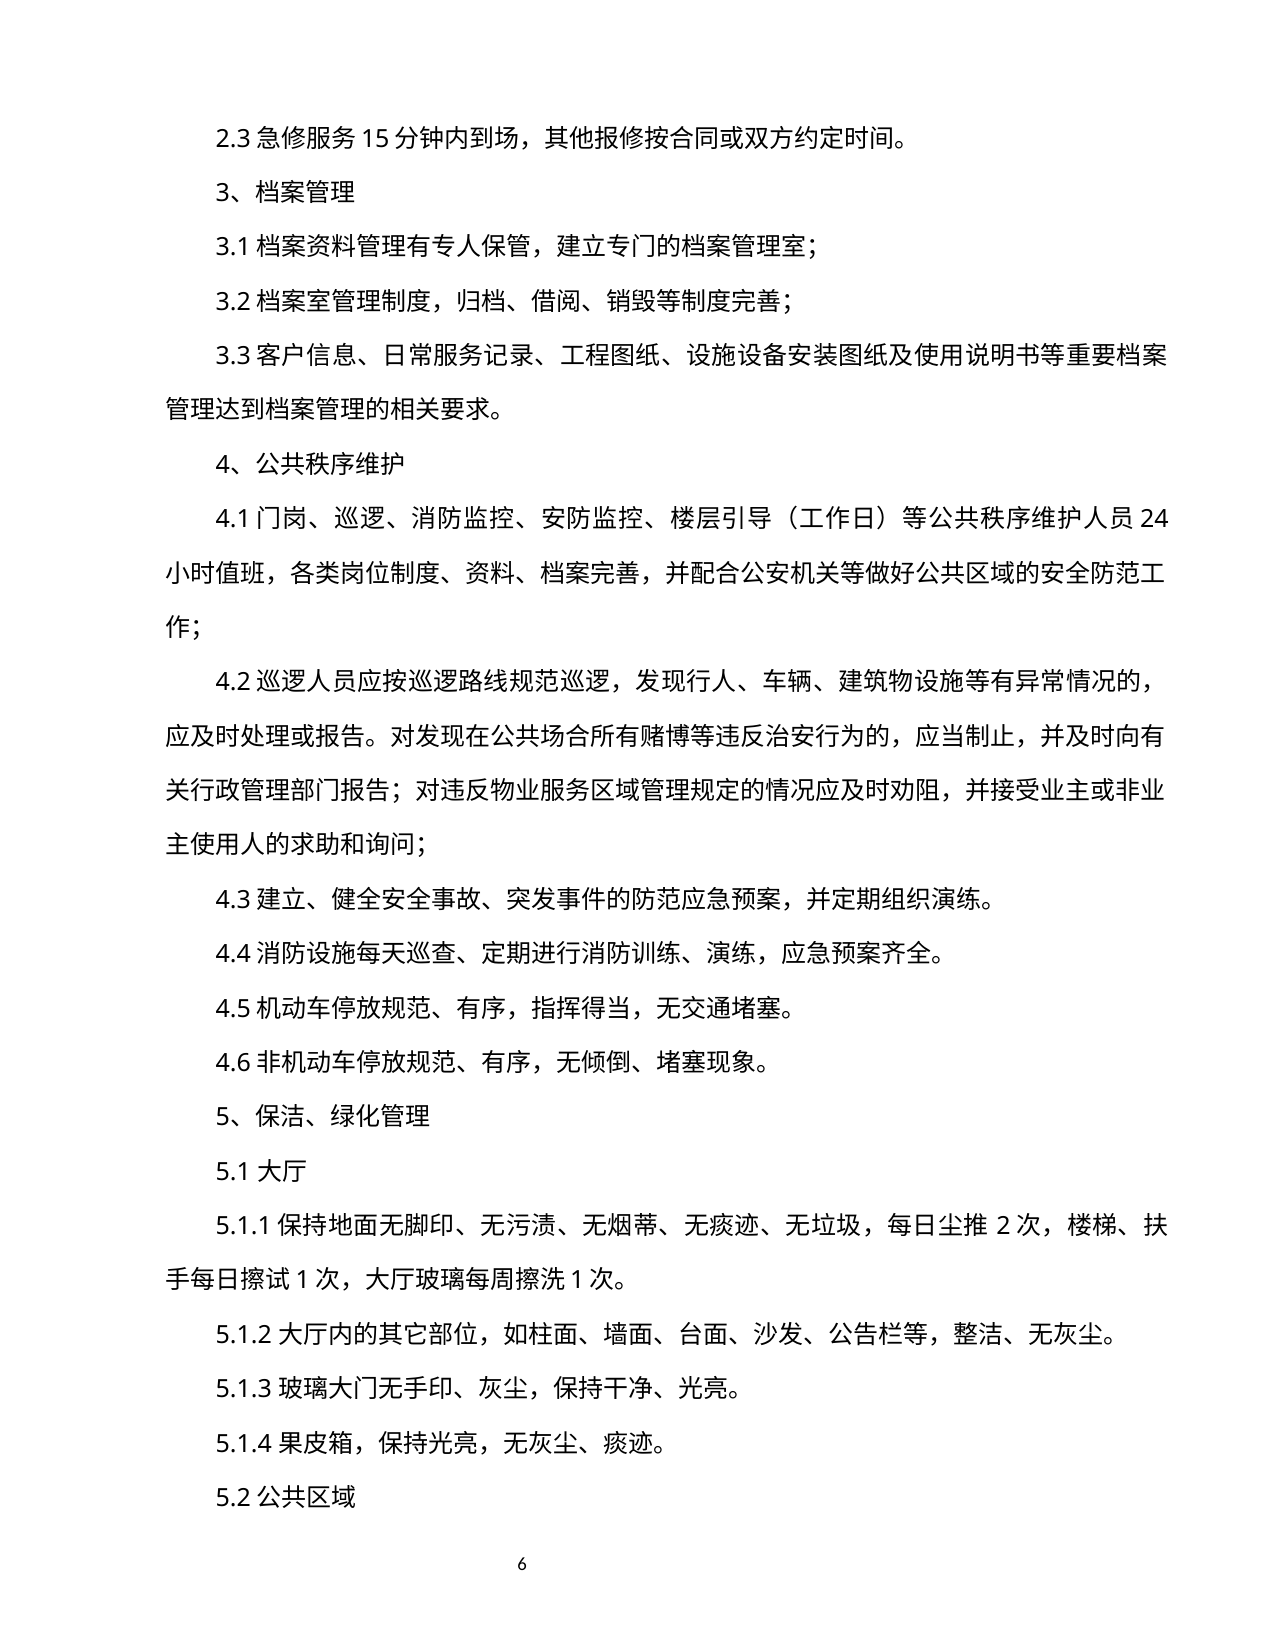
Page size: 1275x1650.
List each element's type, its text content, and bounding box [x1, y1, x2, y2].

text 5.1.4 果皮箱，保持光亮，无灰尘、痰迹。 [165, 1423, 1169, 1459]
text 4.1门岗、巡逻、消防监控、安防监控、楼层引导（工作日）等公共秩序维护人员24小时值班，各类岗位制度、资料、档案完善，并配合公安机关等做好公共区域的安全防范工作； [165, 499, 1169, 644]
text 5、保洁、绿化管理 [165, 1097, 1169, 1133]
text 2.3急修服务15分钟内到场，其他报修按合同或双方约定时间。 [165, 118, 1169, 154]
text 4.3建立、健全安全事故、突发事件的防范应急预案，并定期组织演练。 [165, 879, 1169, 916]
text 3.2档案室管理制度，归档、借阅、销毁等制度完善； [165, 281, 1169, 317]
text 5.1 大厅 [165, 1151, 1169, 1187]
text 4、公共秩序维护 [165, 444, 1169, 481]
text 4.4消防设施每天巡查、定期进行消防训练、演练，应急预案齐全。 [165, 934, 1169, 970]
text 4.6非机动车停放规范、有序，无倾倒、堵塞现象。 [165, 1042, 1169, 1079]
text 5.1.3 玻璃大门无手印、灰尘，保持干净、光亮。 [165, 1369, 1169, 1405]
text 3.1档案资料管理有专人保管，建立专门的档案管理室； [165, 227, 1169, 263]
text 5.1.1保持地面无脚印、无污渍、无烟蒂、无痰迹、无垃圾，每日尘推2次，楼梯、扶手每日擦试1次，大厅玻璃每周擦洗1次。 [165, 1206, 1169, 1296]
text 3、档案管理 [165, 172, 1169, 209]
text 4.5机动车停放规范、有序，指挥得当，无交通堵塞。 [165, 988, 1169, 1024]
text 3.3客户信息、日常服务记录、工程图纸、设施设备安装图纸及使用说明书等重要档案管理达到档案管理的相关要求。 [165, 336, 1169, 426]
text 5.1.2 大厅内的其它部位，如柱面、墙面、台面、沙发、公告栏等，整洁、无灰尘。 [165, 1314, 1169, 1351]
text 4.2巡逻人员应按巡逻路线规范巡逻，发现行人、车辆、建筑物设施等有异常情况的，应及时处理或报告。对发现在公共场合所有赌博等违反治安行为的，应当制止，并及时向有关行政管理部门报告；对违反物业服务区域管理规定的情况应及时劝阻，并接受业主或非业主使用人的求助和询问； [165, 662, 1169, 861]
text 5.2公共区域 [165, 1477, 1169, 1514]
